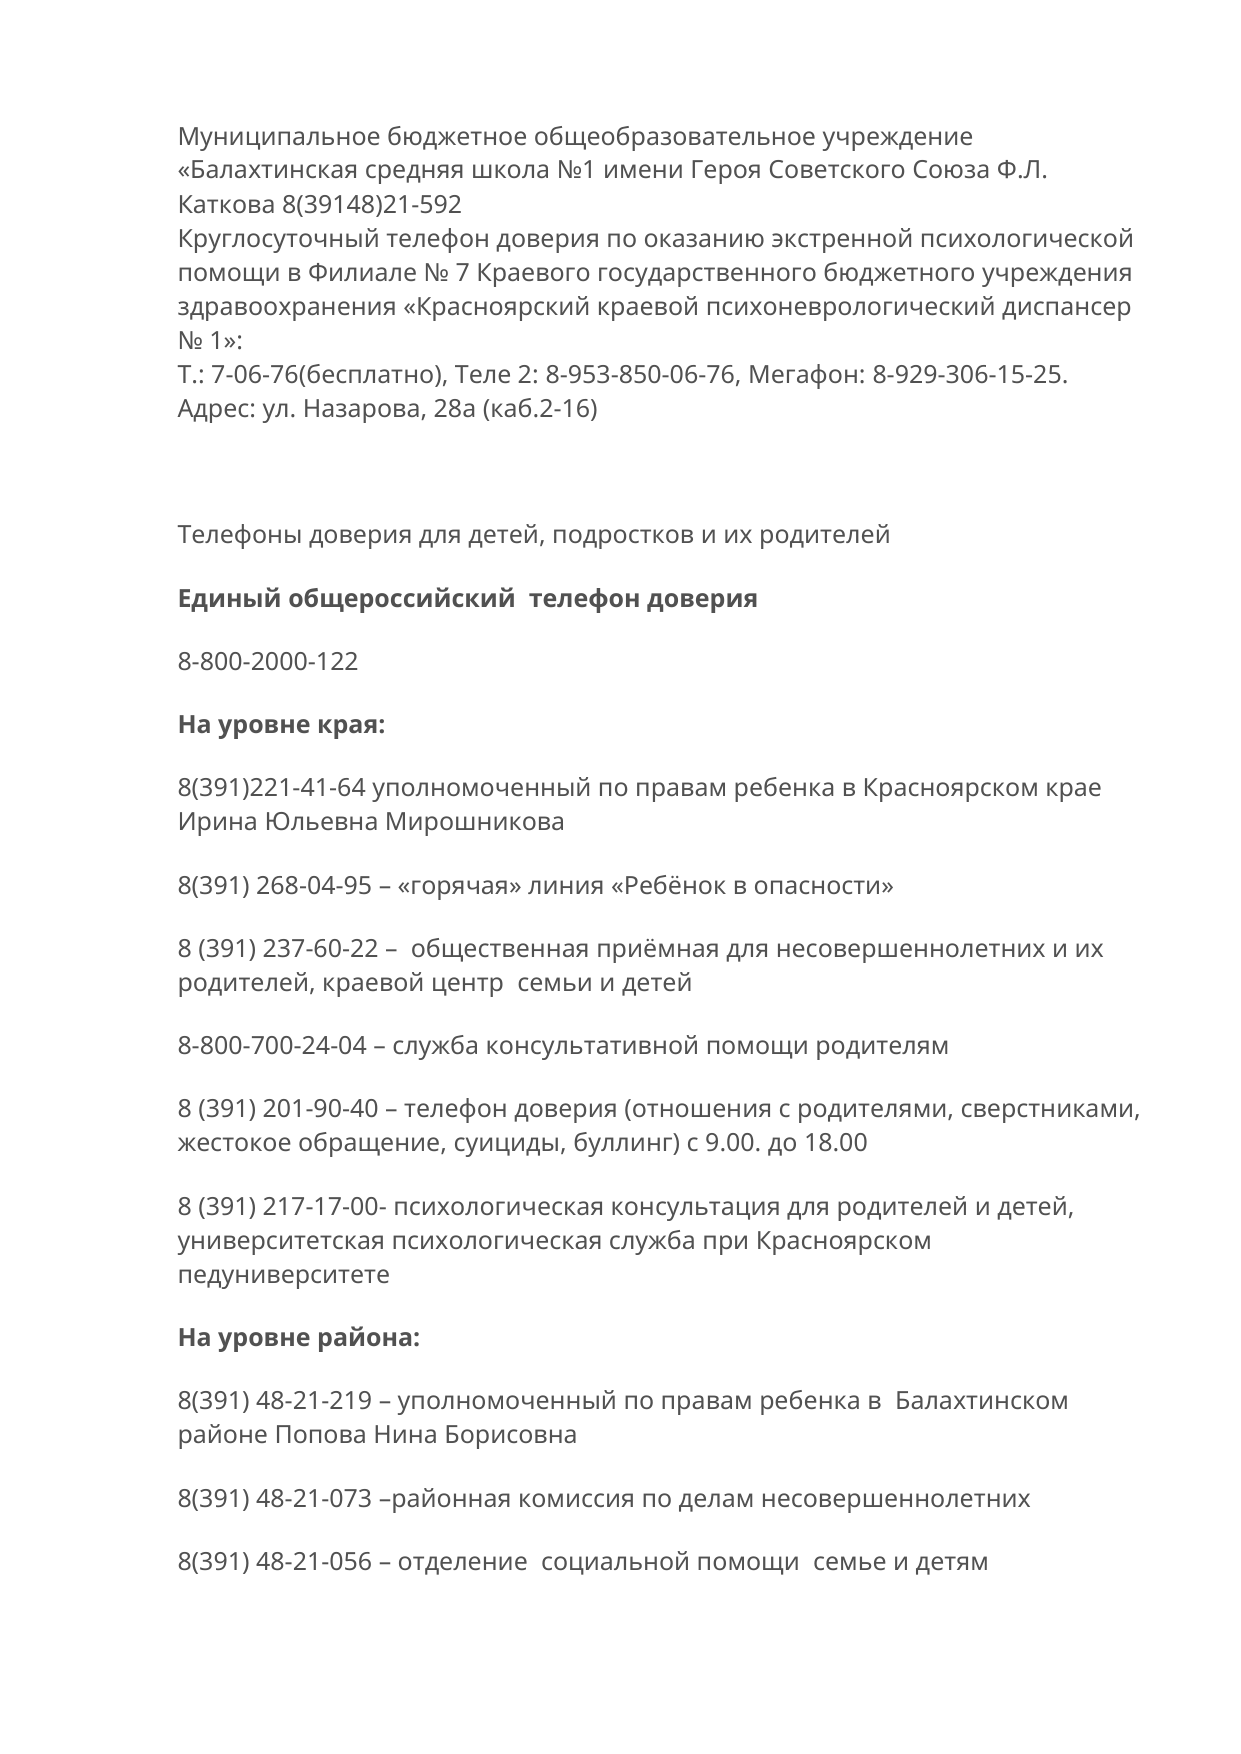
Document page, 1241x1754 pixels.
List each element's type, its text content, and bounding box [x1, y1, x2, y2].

text 8 (391) 217-17-00- психологическая консультация для родителей и детей, университетская психологическая служба при Красноярском педуниверситете [177, 1188, 1152, 1291]
text На уровне района: [177, 1320, 1152, 1354]
text На уровне края: [177, 707, 1152, 741]
text 8(391) 268-04-95 – «горячая» линия «Ребёнок в опасности» [177, 867, 1152, 901]
text 8(391)221-41-64 уполномоченный по правам ребенка в Красноярском крае Ирина Юльевна Мирошникова [177, 770, 1152, 838]
text Муниципальное бюджетное общеобразовательное учреждение «Балахтинская средняя школа №1 имени Героя Советского Союза Ф.Л. Каткова 8(39148)21-592 [177, 118, 1152, 220]
text Т.: 7-06-76(бесплатно), Теле 2: 8-953-850-06-76, Мегафон: 8-929-306-15-25. [177, 357, 1152, 391]
text Круглосуточный телефон доверия по оказанию экстренной психологической помощи в Филиале № 7 Краевого государственного бюджетного учреждения здравоохранения «Красноярский краевой психоневрологический диспансер № 1»: [177, 220, 1152, 357]
text 8-800-700-24-04 – служба консультативной помощи родителям [177, 1028, 1152, 1062]
text 8(391) 48-21-056 – отделение социальной помощи семье и детям [177, 1543, 1152, 1577]
text Адрес: ул. Назарова, 28а (каб.2-16) [177, 391, 1152, 425]
text 8(391) 48-21-219 – уполномоченный по правам ребенка в Балахтинском районе Попова Нина Борисовна [177, 1383, 1152, 1451]
text Телефоны доверия для детей, подростков и их родителей [177, 517, 1152, 551]
text 8-800-2000-122 [177, 643, 1152, 678]
text 8(391) 48-21-073 –районная комиссия по делам несовершеннолетних [177, 1480, 1152, 1514]
text Единый общероссийский телефон доверия [177, 580, 1152, 614]
text 8 (391) 237-60-22 – общественная приёмная для несовершеннолетних и их родителей, краевой центр семьи и детей [177, 931, 1152, 999]
text 8 (391) 201-90-40 – телефон доверия (отношения с родителями, сверстниками, жестокое обращение, суициды, буллинг) с 9.00. до 18.00 [177, 1091, 1152, 1159]
